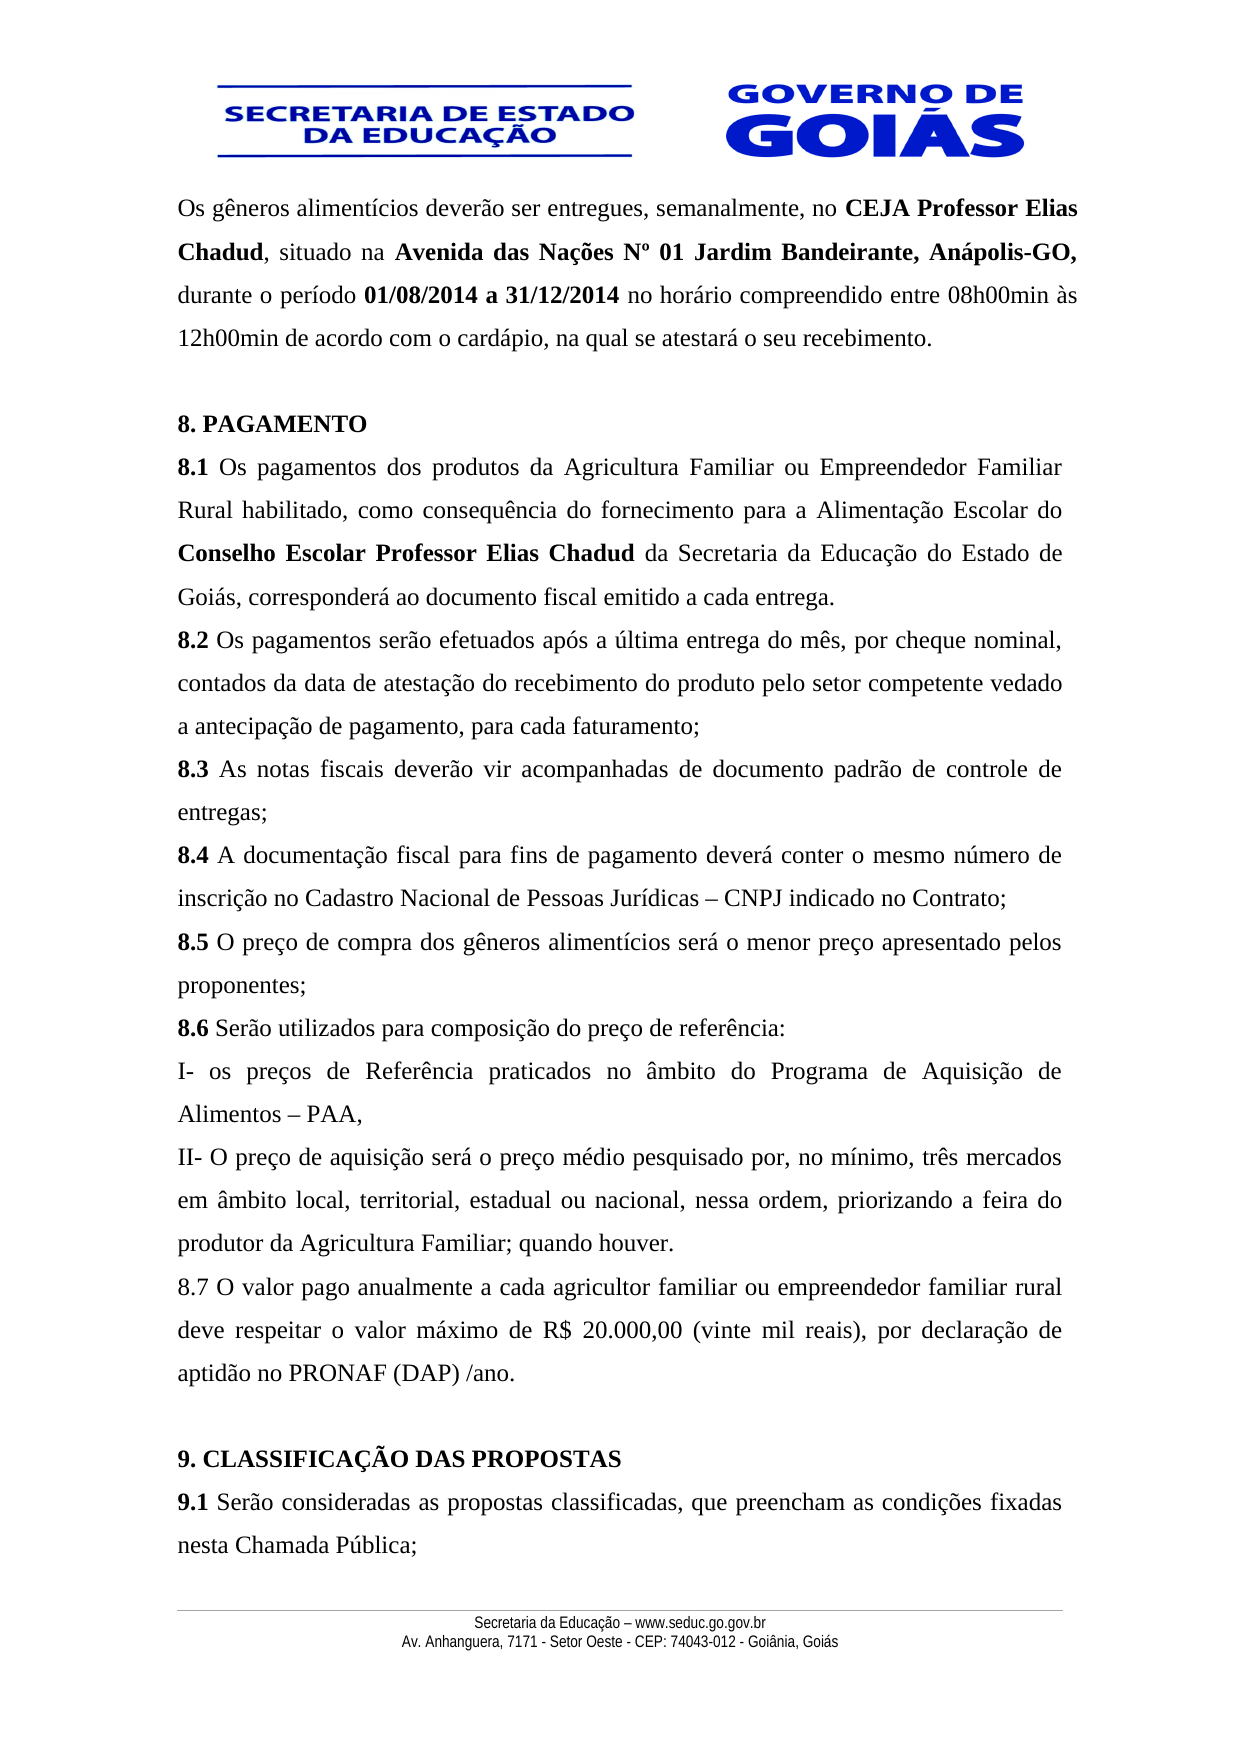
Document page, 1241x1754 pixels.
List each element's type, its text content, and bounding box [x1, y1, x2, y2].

text 9.1 Serão consideradas as propostas classificadas, que preencham as condições fixadas nesta Chamada Pública; [177, 1487, 1063, 1559]
picture [177, 73, 1064, 170]
text Os gêneros alimentícios deverão ser entregues, semanalmente, no CEJA Professor Elias Chadud, situado na Avenida das Nações Nº 01 Jardim Bandeirante, Anápolis-GO, durante o período 01/08/2014 a 31/12/2014 no horário compreendido entre 08h00min às 12h00min de acordo com o cardápio, na qual se atestará o seu recebimento. [177, 193, 1078, 352]
text 8.1 Os pagamentos dos produtos da Agricultura Familiar ou Empreendedor Familiar Rural habilitado, como consequência do fornecimento para a Alimentação Escolar do Conselho Escolar Professor Elias Chadud da Secretaria da Educação do Estado de Goiás, corresponderá ao documento fiscal emitido a cada entrega. [177, 452, 1063, 610]
text 8.4 A documentação fiscal para fins de pagamento deverá conter o mesmo número de inscrição no Cadastro Nacional de Pessoas Jurídicas – CNPJ indicado no Contrato; [177, 840, 1063, 912]
text 8.6 Serão utilizados para composição do preço de referência: [177, 1013, 1063, 1042]
text 8.3 As notas fiscais deverão vir acompanhadas de documento padrão de controle de entregas; [177, 754, 1063, 826]
text 8.5 O preço de compra dos gêneros alimentícios será o menor preço apresentado pelos proponentes; [177, 927, 1063, 998]
text I- os preços de Referência praticados no âmbito do Programa de Aquisição de Alimentos – PAA, [177, 1056, 1063, 1128]
text 8.2 Os pagamentos serão efetuados após a última entrega do mês, por cheque nominal, contados da data de atestação do recebimento do produto pelo setor competente vedado a antecipação de pagamento, para cada faturamento; [177, 625, 1063, 740]
text 9. CLASSIFICAÇÃO DAS PROPOSTAS [177, 1444, 1063, 1473]
text II- O preço de aquisição será o preço médio pesquisado por, no mínimo, três mercados em âmbito local, territorial, estadual ou nacional, nessa ordem, priorizando a feira do produtor da Agricultura Familiar; quando houver. [177, 1142, 1063, 1257]
text 8.7 O valor pago anualmente a cada agricultor familiar ou empreendedor familiar rural deve respeitar o valor máximo de R$ 20.000,00 (vinte mil reais), por declaração de aptidão no PRONAF (DAP) /ano. [177, 1272, 1063, 1387]
text 8. PAGAMENTO [177, 409, 1078, 438]
